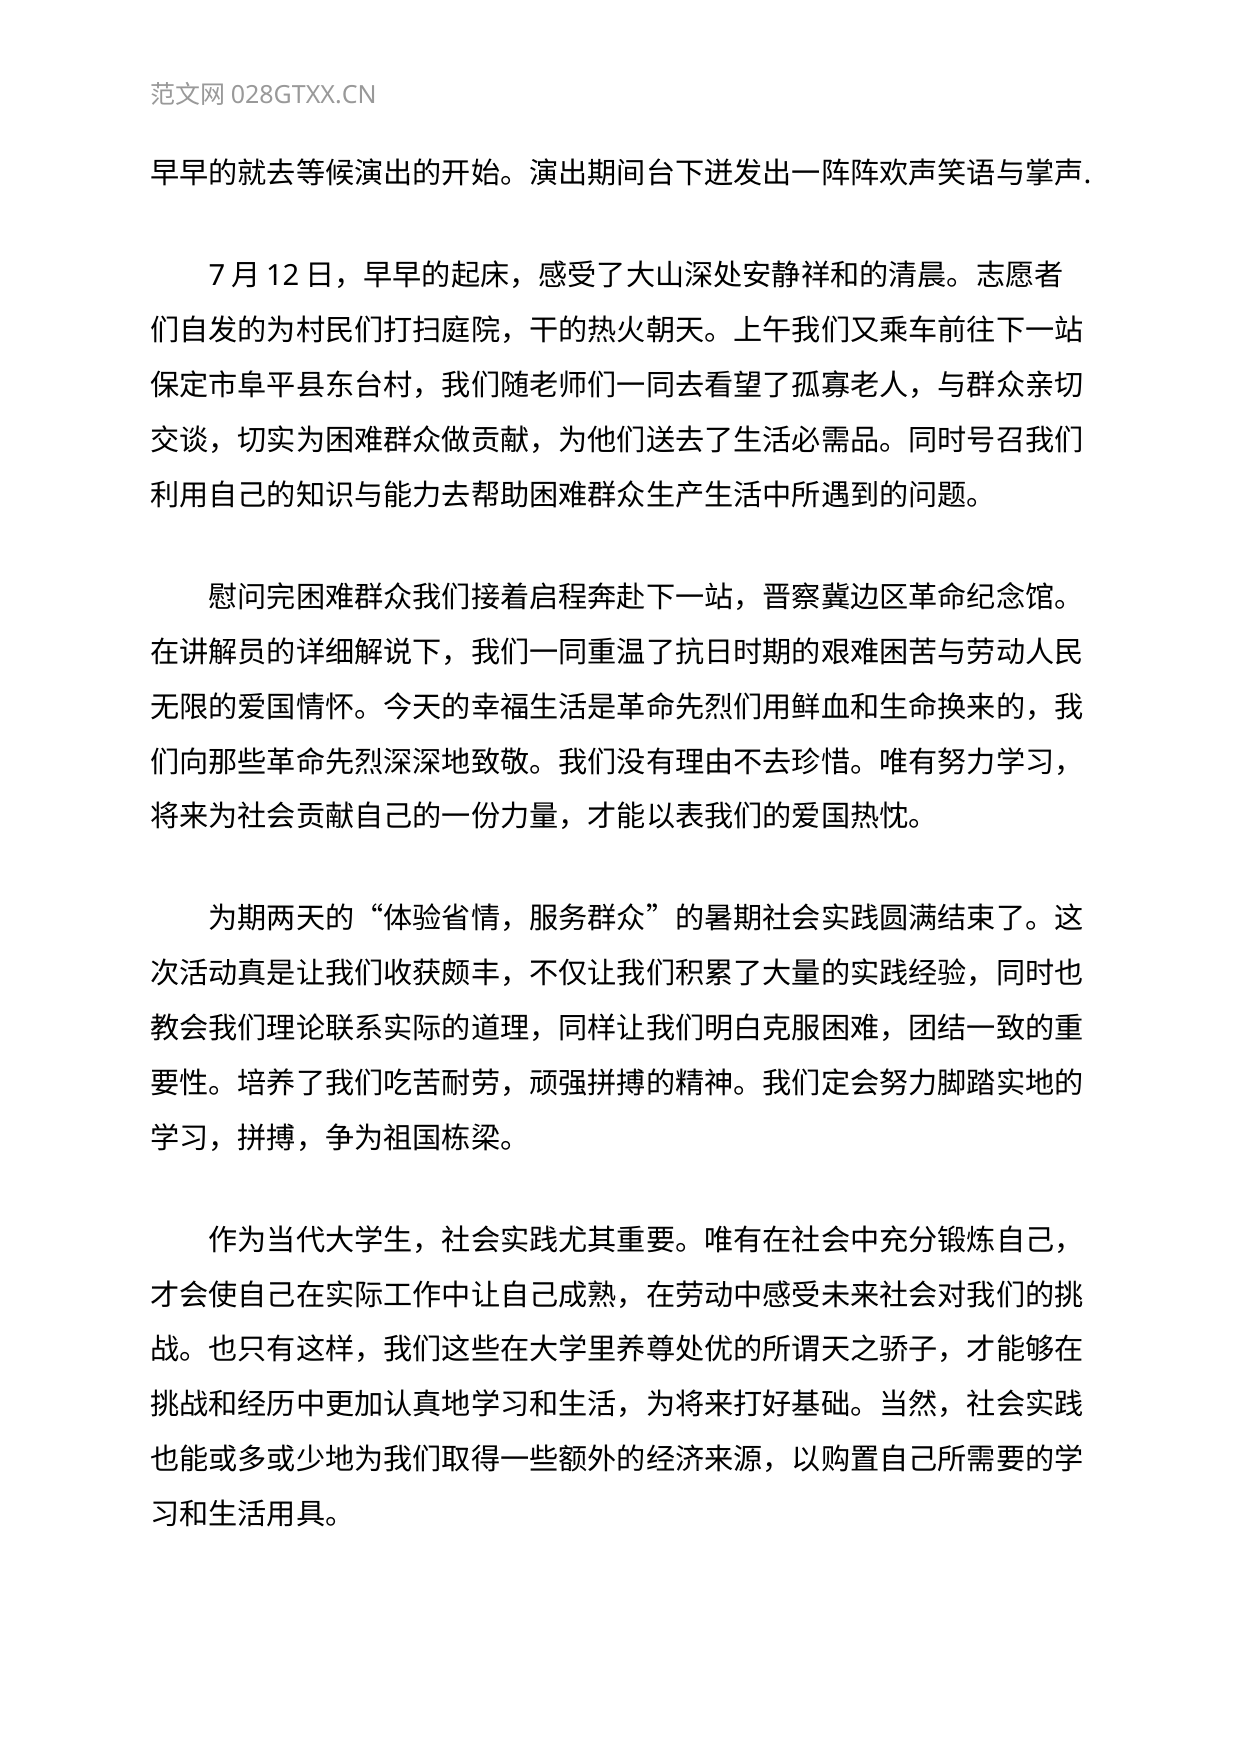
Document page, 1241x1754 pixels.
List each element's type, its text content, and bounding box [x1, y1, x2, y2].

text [150, 150, 1090, 192]
text 作为当代大学生，社会实践尤其重要。唯有在社会中充分锻炼自己，才会使自己在实际工作中让自己成熟，在劳动中感受未来社会对我们的挑战。也只有这样，我们这些在大学里养尊处优的所谓天之骄子，才能够在挑战和经历中更加认真地学习和生活，为将来打好基础。当然，社会实践也能或多或少地为我们取得一些额外的经济来源，以购置自己所需要的学习和生活用具。 [150, 1216, 1090, 1533]
text 慰问完困难群众我们接着启程奔赴下一站，晋察冀边区革命纪念馆。在讲解员的详细解说下，我们一同重温了抗日时期的艰难困苦与劳动人民无限的爱国情怀。今天的幸福生活是革命先烈们用鲜血和生命换来的，我们向那些革命先烈深深地致敬。我们没有理由不去珍惜。唯有努力学习，将来为社会贡献自己的一份力量，才能以表我们的爱国热忱。 [150, 573, 1090, 835]
text 7月12日，早早的起床，感受了大山深处安静祥和的清晨。志愿者们自发的为村民们打扫庭院，干的热火朝天。上午我们又乘车前往下一站保定市阜平县东台村，我们随老师们一同去看望了孤寡老人，与群众亲切交谈，切实为困难群众做贡献，为他们送去了生活必需品。同时号召我们利用自己的知识与能力去帮助困难群众生产生活中所遇到的问题。 [150, 252, 1090, 514]
text 为期两天的“体验省情，服务群众”的暑期社会实践圆满结束了。这次活动真是让我们收获颇丰，不仅让我们积累了大量的实践经验，同时也教会我们理论联系实际的道理，同样让我们明白克服困难，团结一致的重要性。培养了我们吃苦耐劳，顽强拼搏的精神。我们定会努力脚踏实地的学习，拼搏，争为祖国栋梁。 [150, 895, 1090, 1157]
